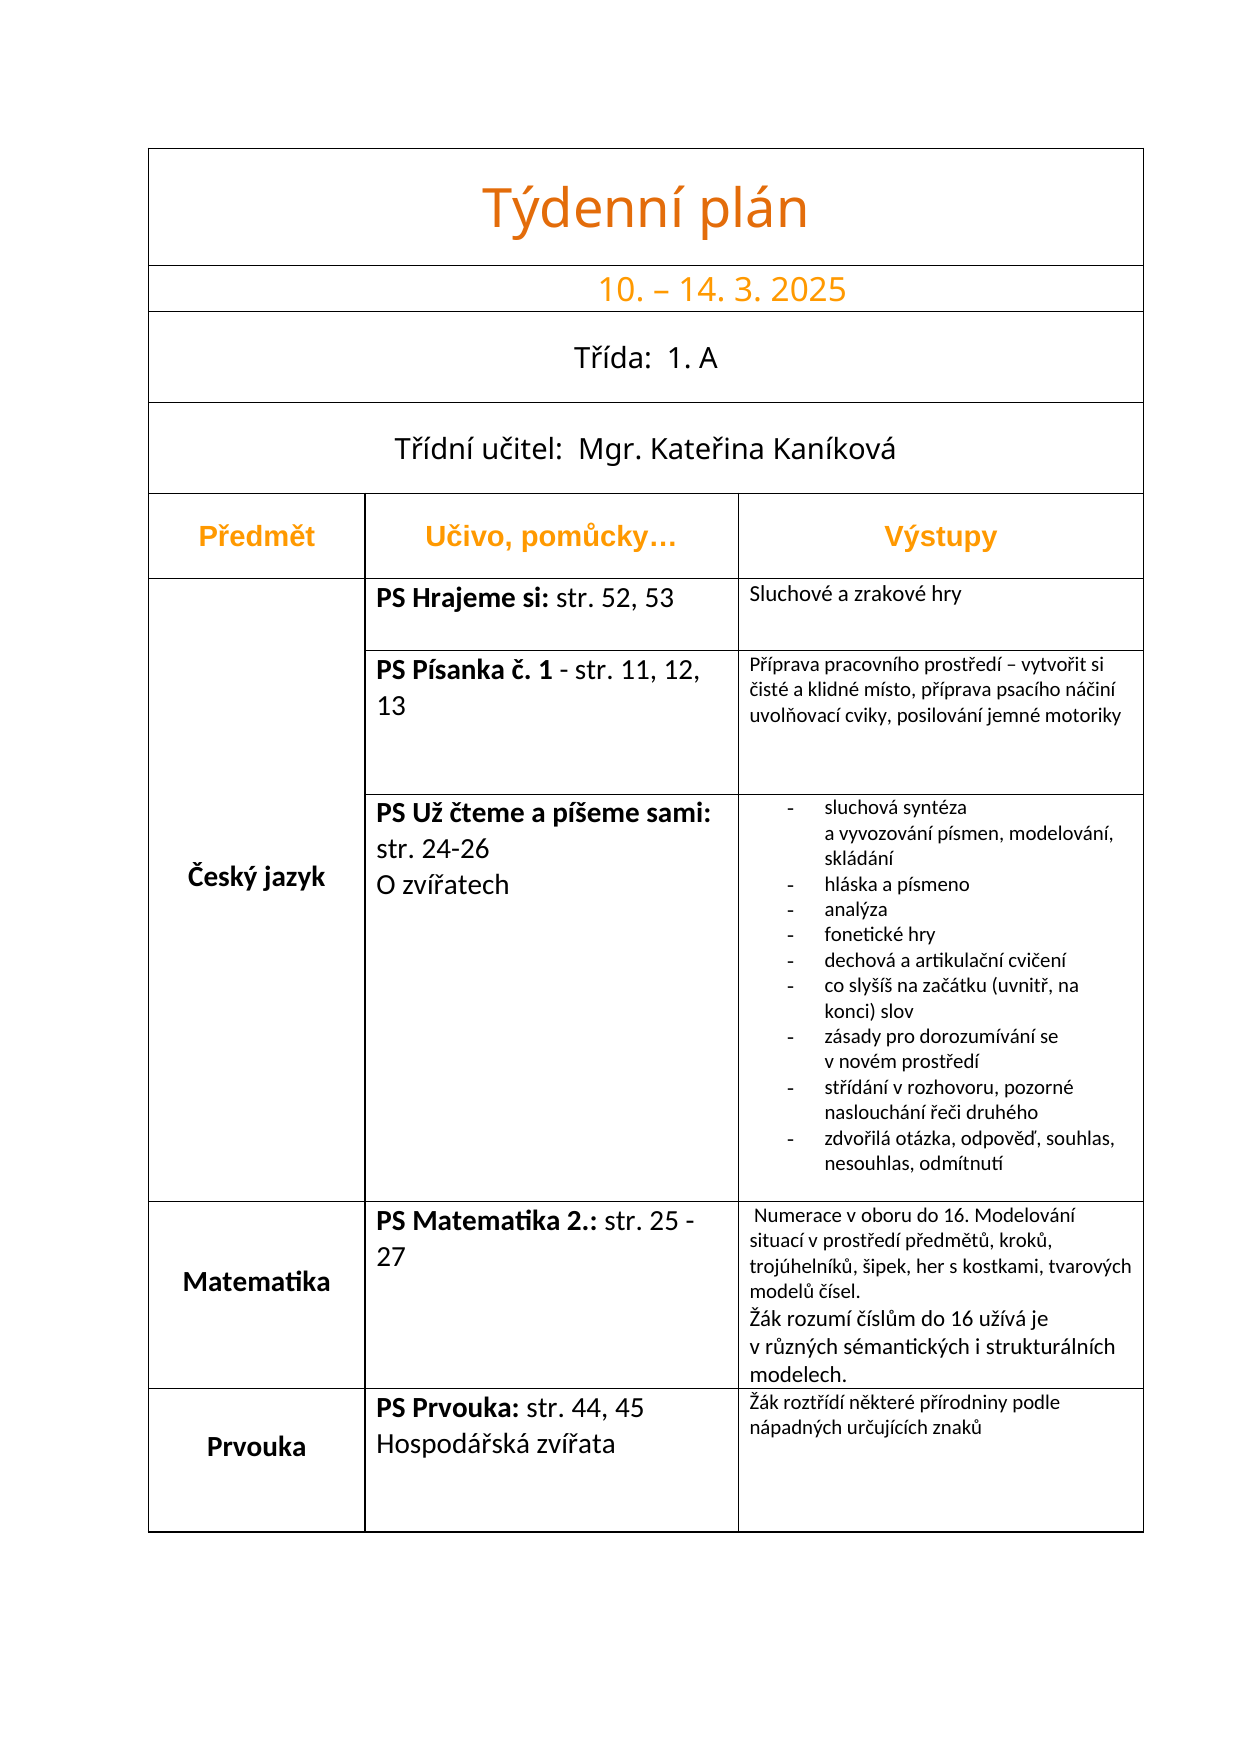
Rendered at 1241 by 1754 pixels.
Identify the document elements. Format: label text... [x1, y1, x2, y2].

table_cell Předmět [149, 494, 364, 578]
table_cell Český jazyk [149, 579, 364, 1201]
table_cell PS Prvouka: str. 44, 45 Hospodářská zvířata [366, 1389, 738, 1531]
table_cell Třída: 1. A [149, 312, 1143, 402]
table_cell Sluchové a zrakové hry [739, 579, 1143, 650]
table_cell PS Už čteme a píšeme sami: str. 24-26 O zvířatech [366, 795, 738, 1201]
table_cell Matematika [149, 1202, 364, 1388]
table_cell sluchová syntéza a vyvozování písmen, modelování, skládání hláska a písmeno analýza fonetické hry dechová a artikulační cvičení co slyšíš na začátku (uvnitř, na konci) slov zásady pro dorozumívání se v novém prostředí střídání v rozhovoru, pozorné naslouchání řeči druhého zdvořilá otázka, odpověď, souhlas, nesouhlas, odmítnutí [739, 795, 1143, 1201]
table_cell Žák roztřídí některé přírodniny podle nápadných určujících znaků [739, 1389, 1143, 1531]
table_cell PS Matematika 2.: str. 25 - 27 [366, 1202, 738, 1388]
table_cell 10. – 14. 3. 2025 [149, 266, 1143, 311]
table_cell Výstupy [739, 494, 1143, 578]
table_cell PS Hrajeme si: str. 52, 53 [366, 579, 738, 650]
table_cell Učivo, pomůcky… [366, 494, 738, 578]
table_cell Příprava pracovního prostředí – vytvořit si čisté a klidné místo, příprava psacího náčiní uvolňovací cviky, posilování jemné motoriky [739, 651, 1143, 793]
table_cell PS Písanka č. 1 - str. 11, 12, 13 [366, 651, 738, 793]
table_cell Numerace v oboru do 16. Modelování situací v prostředí předmětů, kroků, trojúhelníků, šipek, her s kostkami, tvarových modelů čísel. Žák rozumí číslům do 16 užívá je v různých sémantických i strukturálních modelech. [739, 1202, 1143, 1388]
table_header Týdenní plán [149, 149, 1143, 265]
table_cell Prvouka [149, 1389, 364, 1531]
table_cell Třídní učitel: Mgr. Kateřina Kaníková [149, 403, 1143, 493]
